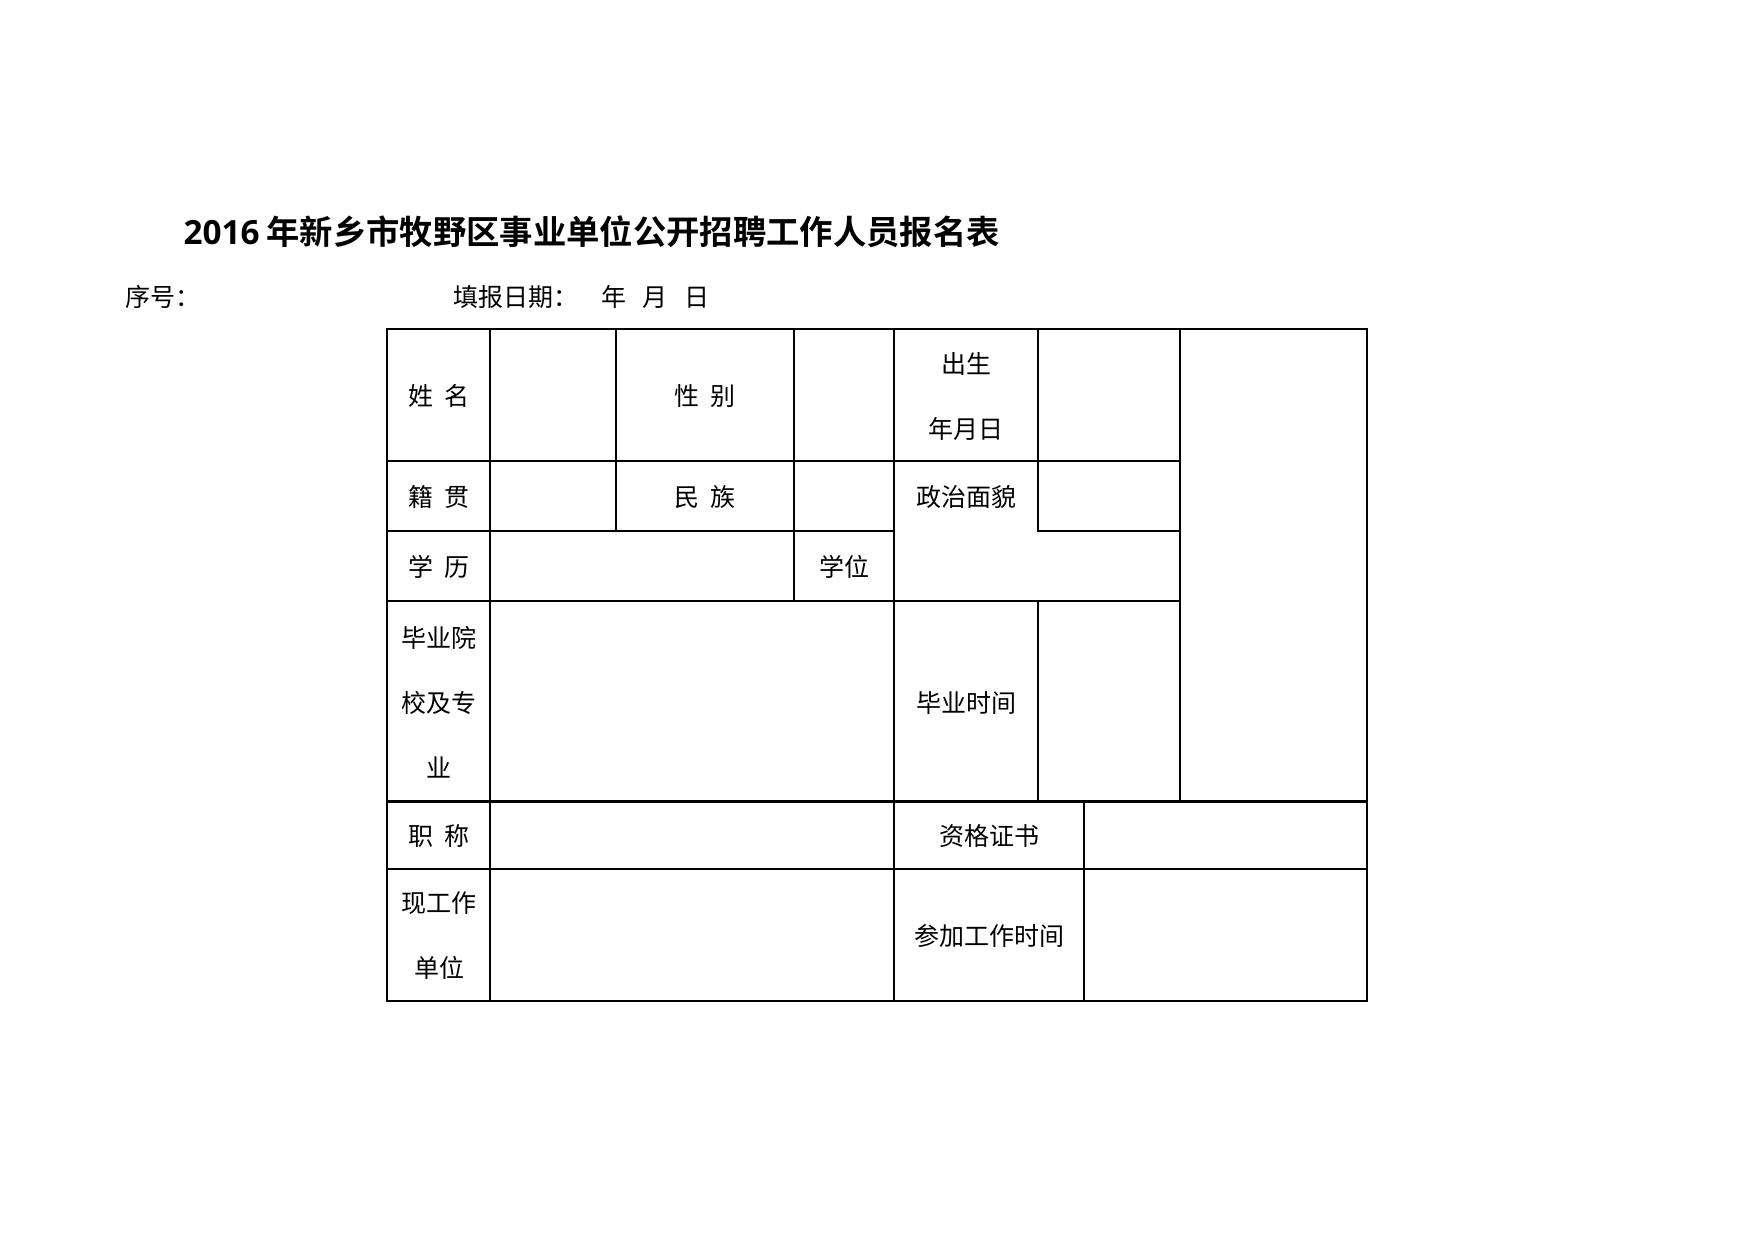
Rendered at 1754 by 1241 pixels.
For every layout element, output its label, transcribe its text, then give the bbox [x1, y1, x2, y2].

table_cell 籍 贯 [388, 462, 489, 530]
text 序号： 填报日期： 年 月 日 [113, 263, 1695, 328]
table_header [1039, 330, 1179, 460]
table_header [795, 330, 893, 460]
table_cell [491, 803, 893, 867]
table_header [1181, 330, 1366, 800]
table_cell [491, 532, 793, 600]
table_cell [1085, 870, 1366, 999]
table_cell [1085, 803, 1366, 867]
table_cell 民 族 [617, 462, 793, 530]
table_cell [491, 870, 893, 999]
table_cell 学位 [795, 532, 893, 600]
table_header 姓 名 [388, 330, 489, 460]
table_cell [491, 462, 615, 530]
table_cell 政治面貌 [895, 462, 1037, 530]
table_cell 现工作单位 [388, 870, 489, 999]
table_cell [491, 602, 893, 800]
table_cell 毕业时间 [895, 602, 1037, 800]
table_cell 参加工作时间 [895, 870, 1083, 999]
table_header 性 别 [617, 330, 793, 460]
table_cell [1039, 462, 1179, 530]
table_cell [1039, 602, 1179, 800]
table_cell 资格证书 [895, 803, 1083, 867]
table_cell 学 历 [388, 532, 489, 600]
table_cell 职 称 [388, 803, 489, 867]
table_header [491, 330, 615, 460]
table_cell 毕业院校及专业 [388, 602, 489, 800]
text 2016年新乡市牧野区事业单位公开招聘工作人员报名表 [183, 198, 1604, 263]
table_header 出生 年月日 [895, 330, 1037, 460]
table_cell [895, 530, 1179, 600]
table_cell [795, 462, 893, 530]
